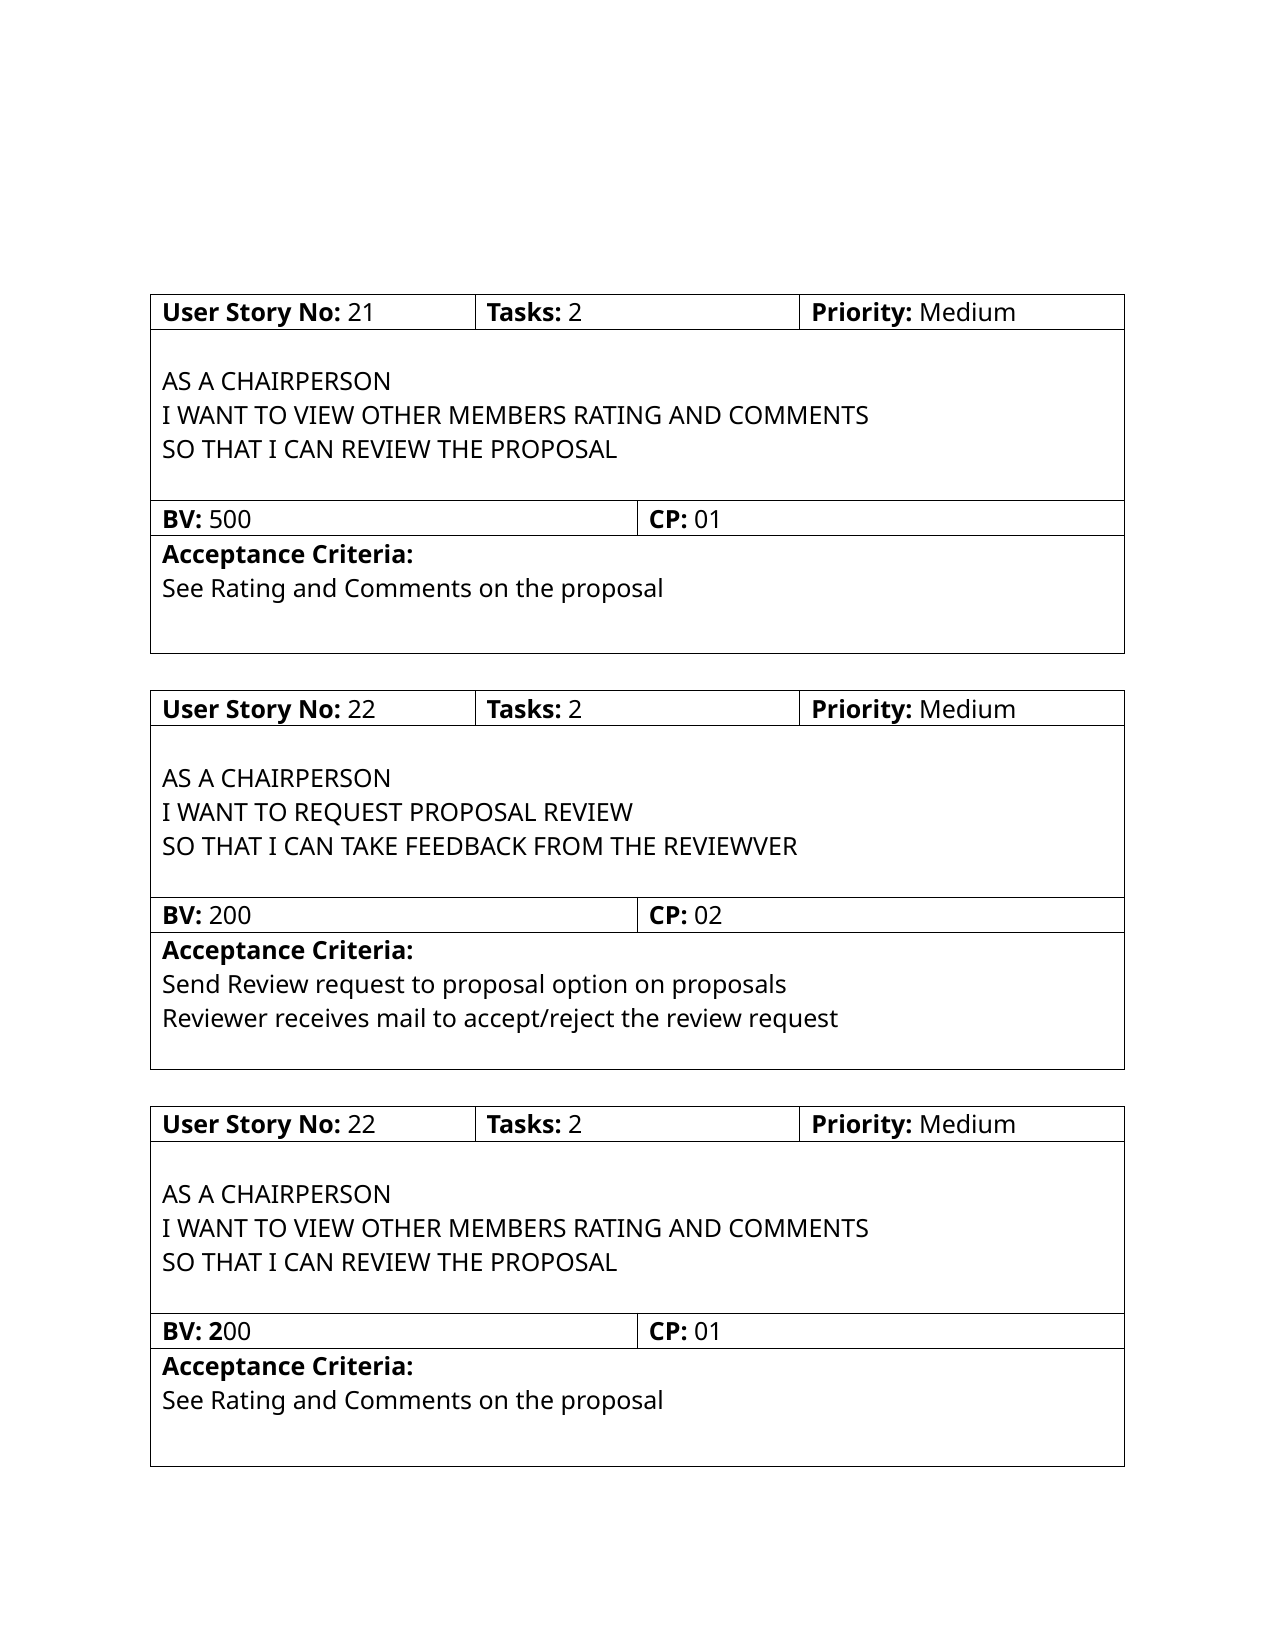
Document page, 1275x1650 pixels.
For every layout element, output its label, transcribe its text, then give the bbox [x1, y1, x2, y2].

table_cell CP: 02 [638, 898, 1124, 932]
table_header Priority: Medium [800, 691, 1124, 725]
table_cell Acceptance Criteria: See Rating and Comments on the proposal [151, 536, 1124, 653]
table_cell CP: 01 [638, 1314, 1124, 1348]
table_header Tasks: 2 [476, 691, 799, 725]
table_cell CP: 01 [638, 501, 1124, 535]
table_header User Story No: 22 [151, 691, 475, 725]
table_cell BV: 500 [151, 501, 637, 535]
table_cell Acceptance Criteria: See Rating and Comments on the proposal [151, 1349, 1124, 1466]
table_cell Acceptance Criteria: Send Review request to proposal option on proposals Reviewer receives mail to accept/reject the review request [151, 933, 1124, 1069]
table_header Priority: Medium [800, 1107, 1124, 1141]
table_header User Story No: 21 [151, 295, 475, 329]
table_cell AS A CHAIRPERSON I WANT TO VIEW OTHER MEMBERS RATING AND COMMENTS SO THAT I CAN REVIEW THE PROPOSAL [151, 330, 1124, 500]
table_header Priority: Medium [800, 295, 1124, 329]
table_header Tasks: 2 [476, 295, 799, 329]
table_cell BV: 200 [151, 898, 637, 932]
table_cell BV: 200 [151, 1314, 637, 1348]
table_cell AS A CHAIRPERSON I WANT TO REQUEST PROPOSAL REVIEW SO THAT I CAN TAKE FEEDBACK FROM THE REVIEWVER [151, 726, 1124, 897]
table_header User Story No: 22 [151, 1107, 475, 1141]
table_header Tasks: 2 [476, 1107, 799, 1141]
table_cell AS A CHAIRPERSON I WANT TO VIEW OTHER MEMBERS RATING AND COMMENTS SO THAT I CAN REVIEW THE PROPOSAL [151, 1142, 1124, 1313]
